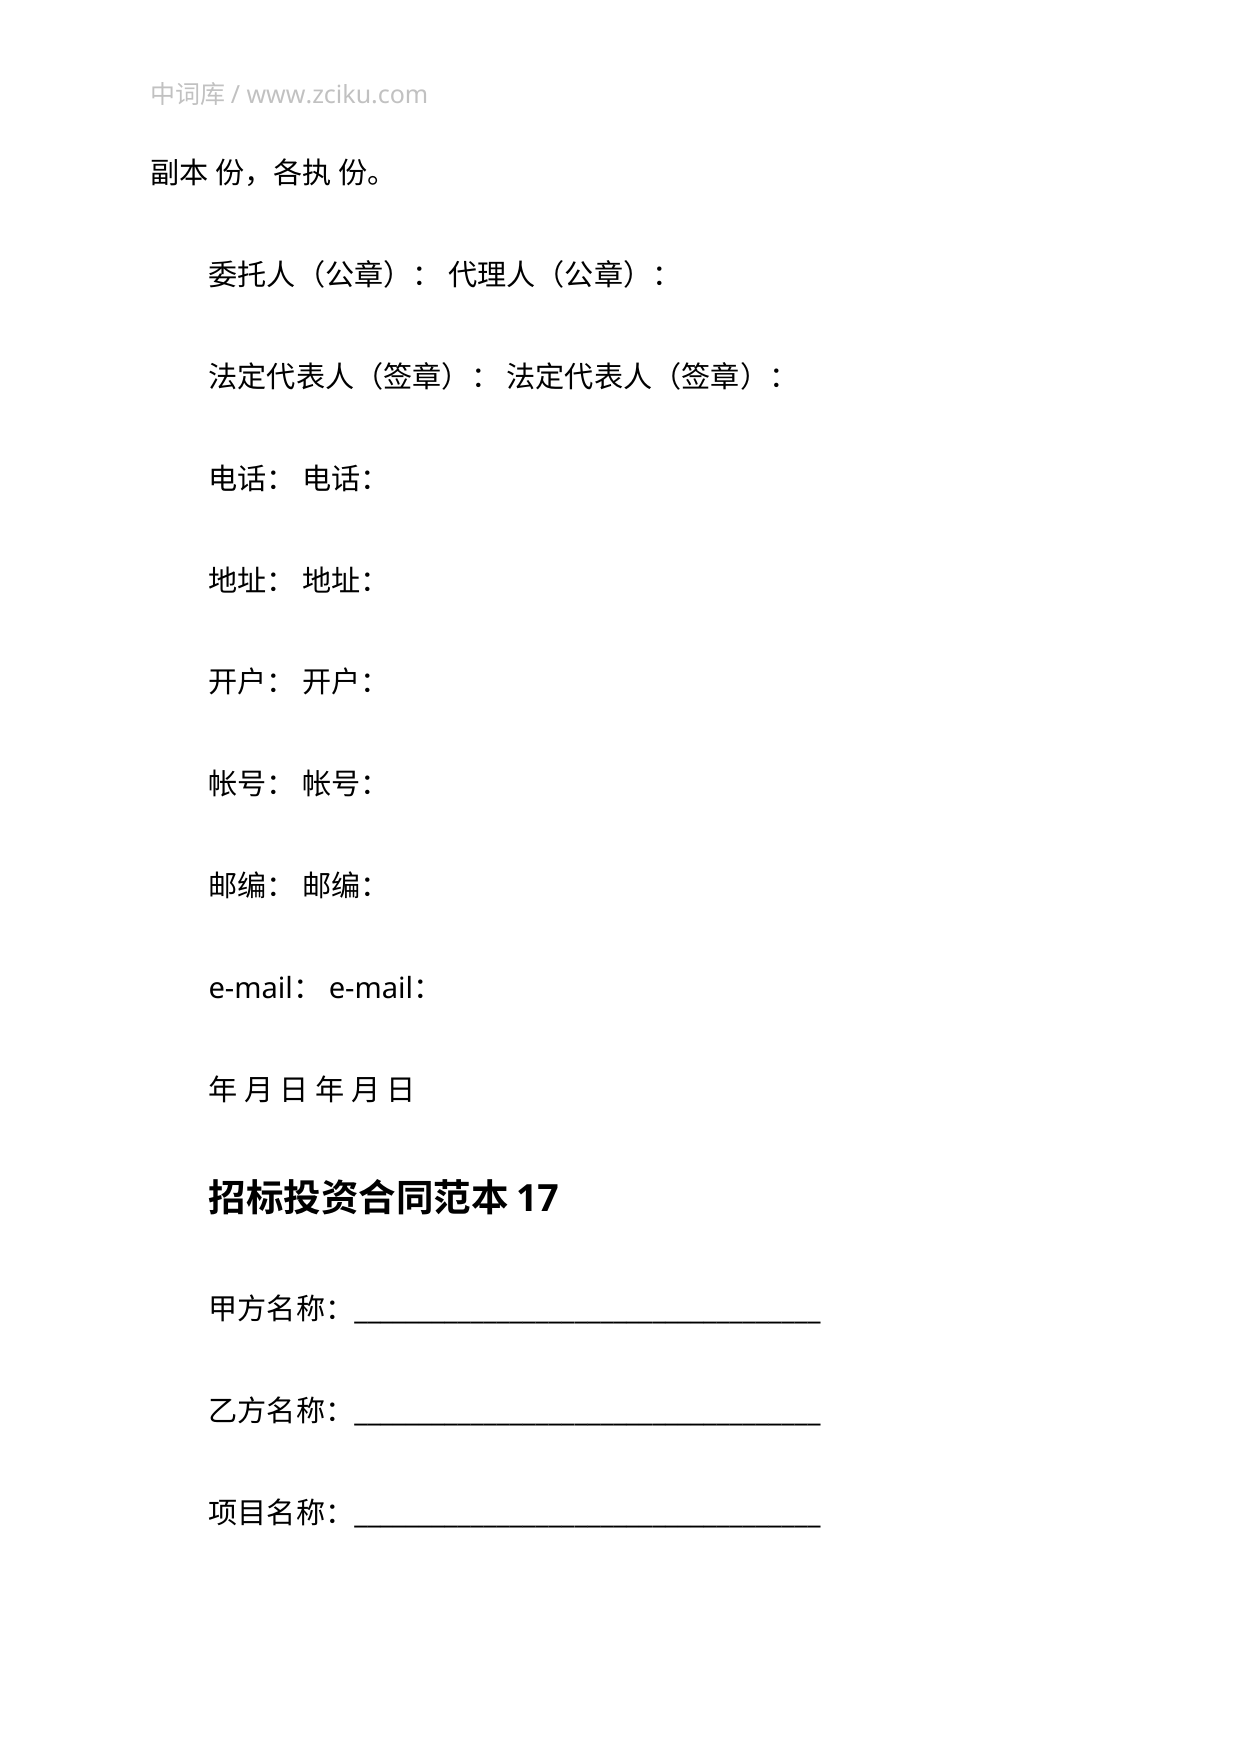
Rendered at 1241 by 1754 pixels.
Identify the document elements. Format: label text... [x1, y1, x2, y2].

text e-mail： e-mail： [150, 964, 1090, 1007]
text 地址： 地址： [150, 557, 1090, 599]
text 招标投资合同范本17 [150, 1168, 1090, 1222]
text 开户： 开户： [150, 659, 1090, 701]
text 乙方名称：____________________________________ [150, 1387, 1090, 1430]
text 邮编： 邮编： [150, 862, 1090, 905]
text 电话： 电话： [150, 455, 1090, 498]
text 委托人（公章）： 代理人（公章）： [150, 252, 1090, 294]
text 项目名称：____________________________________ [150, 1489, 1090, 1532]
text 年 月 日 年 月 日 [150, 1066, 1090, 1108]
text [150, 150, 1090, 192]
text 甲方名称：____________________________________ [150, 1286, 1090, 1328]
text 法定代表人（签章）： 法定代表人（签章）： [150, 353, 1090, 396]
text 帐号： 帐号： [150, 761, 1090, 803]
